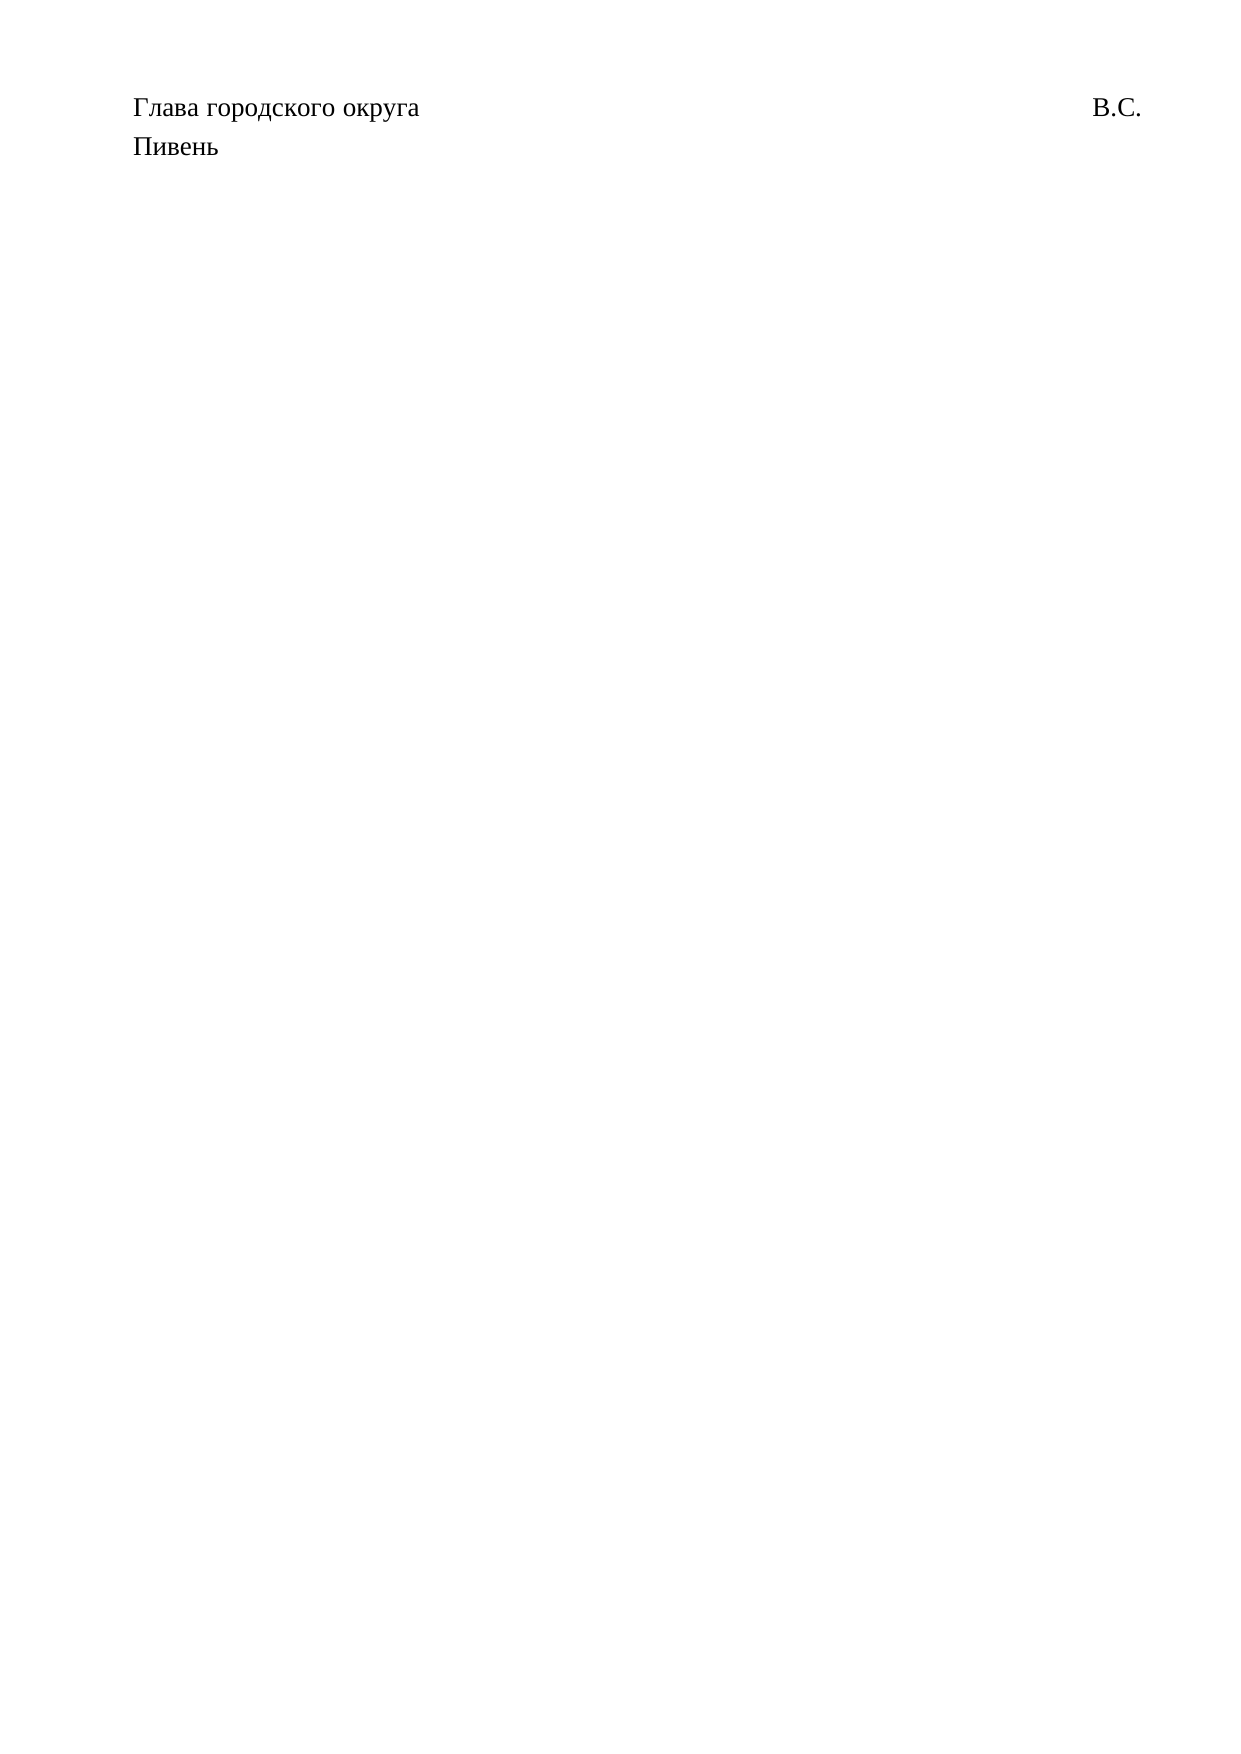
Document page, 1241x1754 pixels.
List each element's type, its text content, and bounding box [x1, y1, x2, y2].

text Глава городского округа В.С. Пивень [133, 91, 1152, 161]
